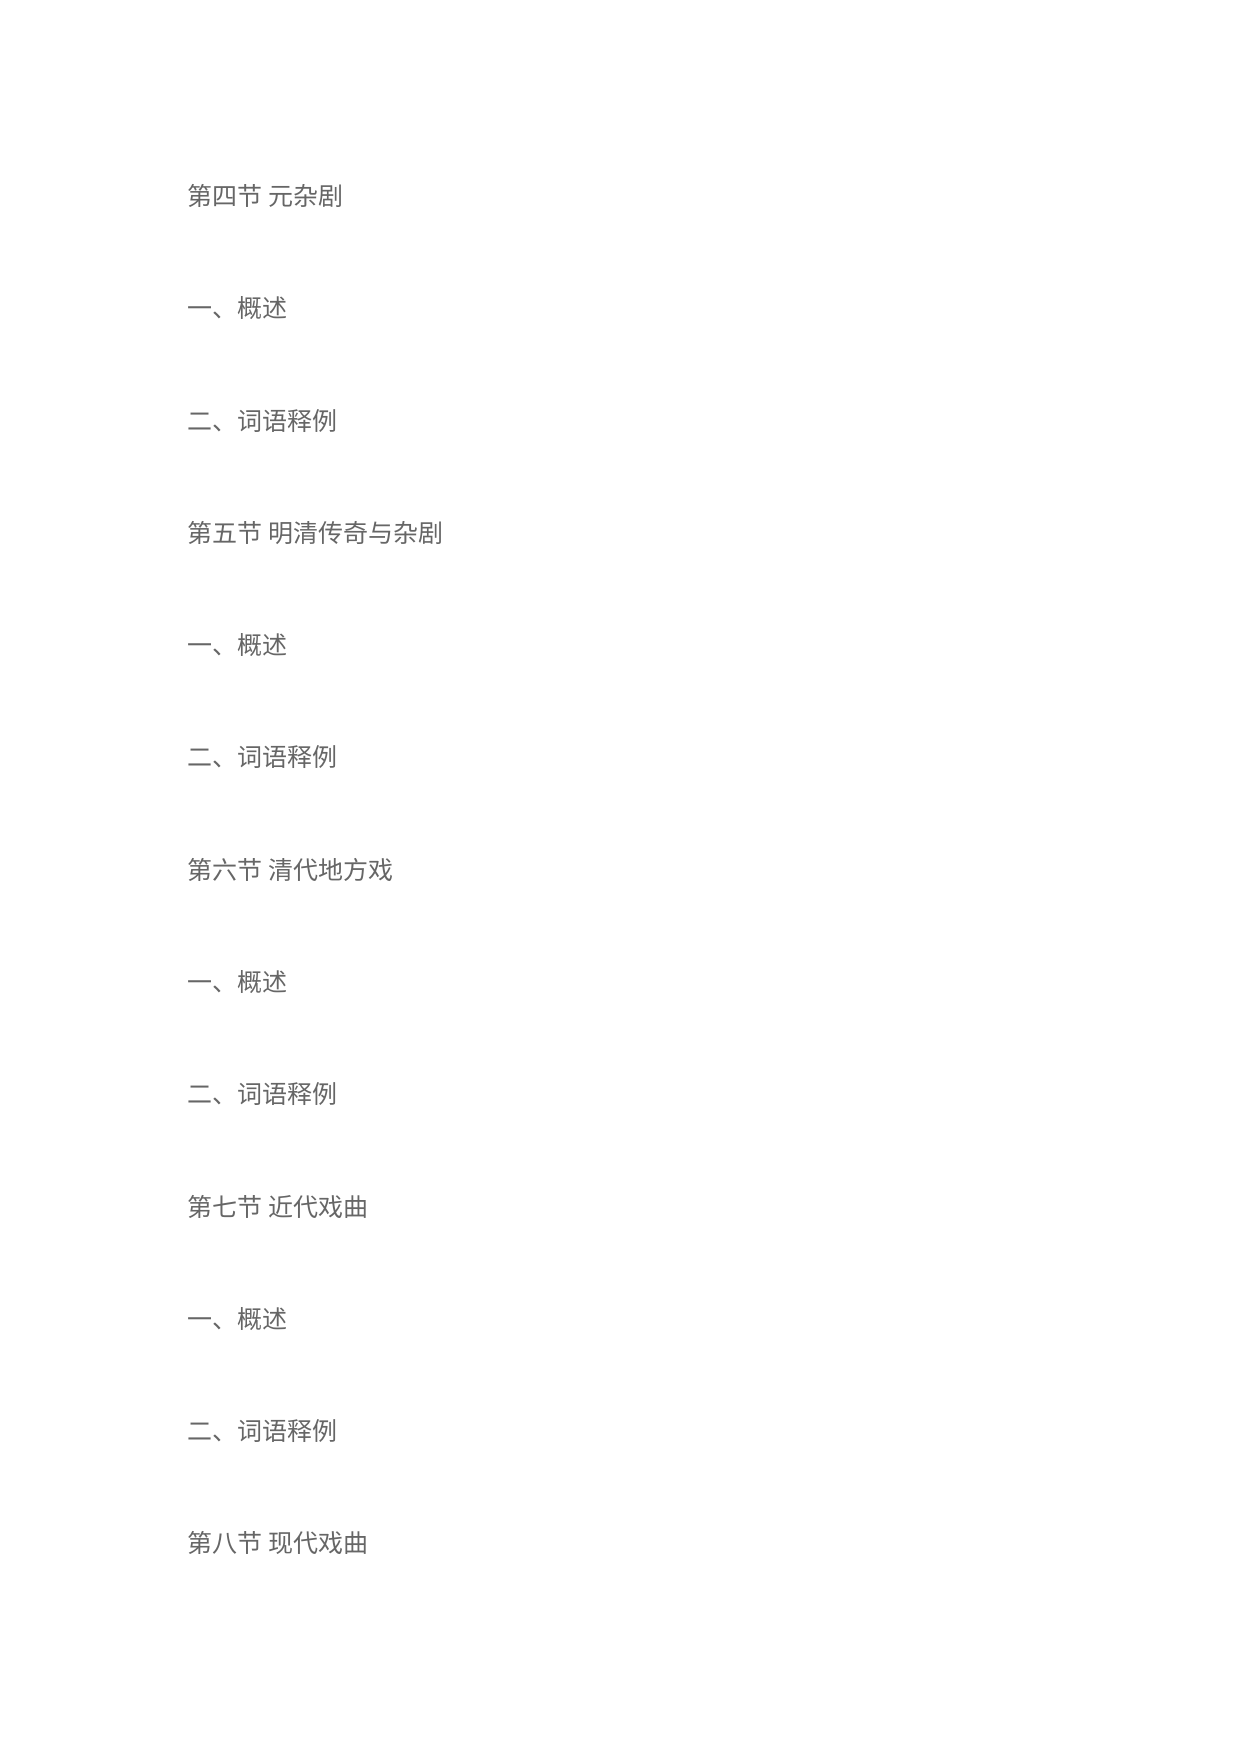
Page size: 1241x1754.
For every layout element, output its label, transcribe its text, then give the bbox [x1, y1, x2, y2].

text 一、概述 [187, 274, 1053, 339]
text 第五节 明清传奇与杂剧 [187, 499, 1053, 564]
text 第八节 现代戏曲 [187, 1509, 1053, 1574]
text 二、词语释例 [187, 723, 1053, 788]
text 二、词语释例 [187, 387, 1053, 452]
text 一、概述 [187, 611, 1053, 676]
text 二、词语释例 [187, 1397, 1053, 1462]
text 一、概述 [187, 1285, 1053, 1350]
text 第四节 元杂剧 [187, 162, 1053, 227]
text 第六节 清代地方戏 [187, 836, 1053, 901]
text 一、概述 [187, 948, 1053, 1013]
text 第七节 近代戏曲 [187, 1173, 1053, 1238]
text 二、词语释例 [187, 1060, 1053, 1125]
